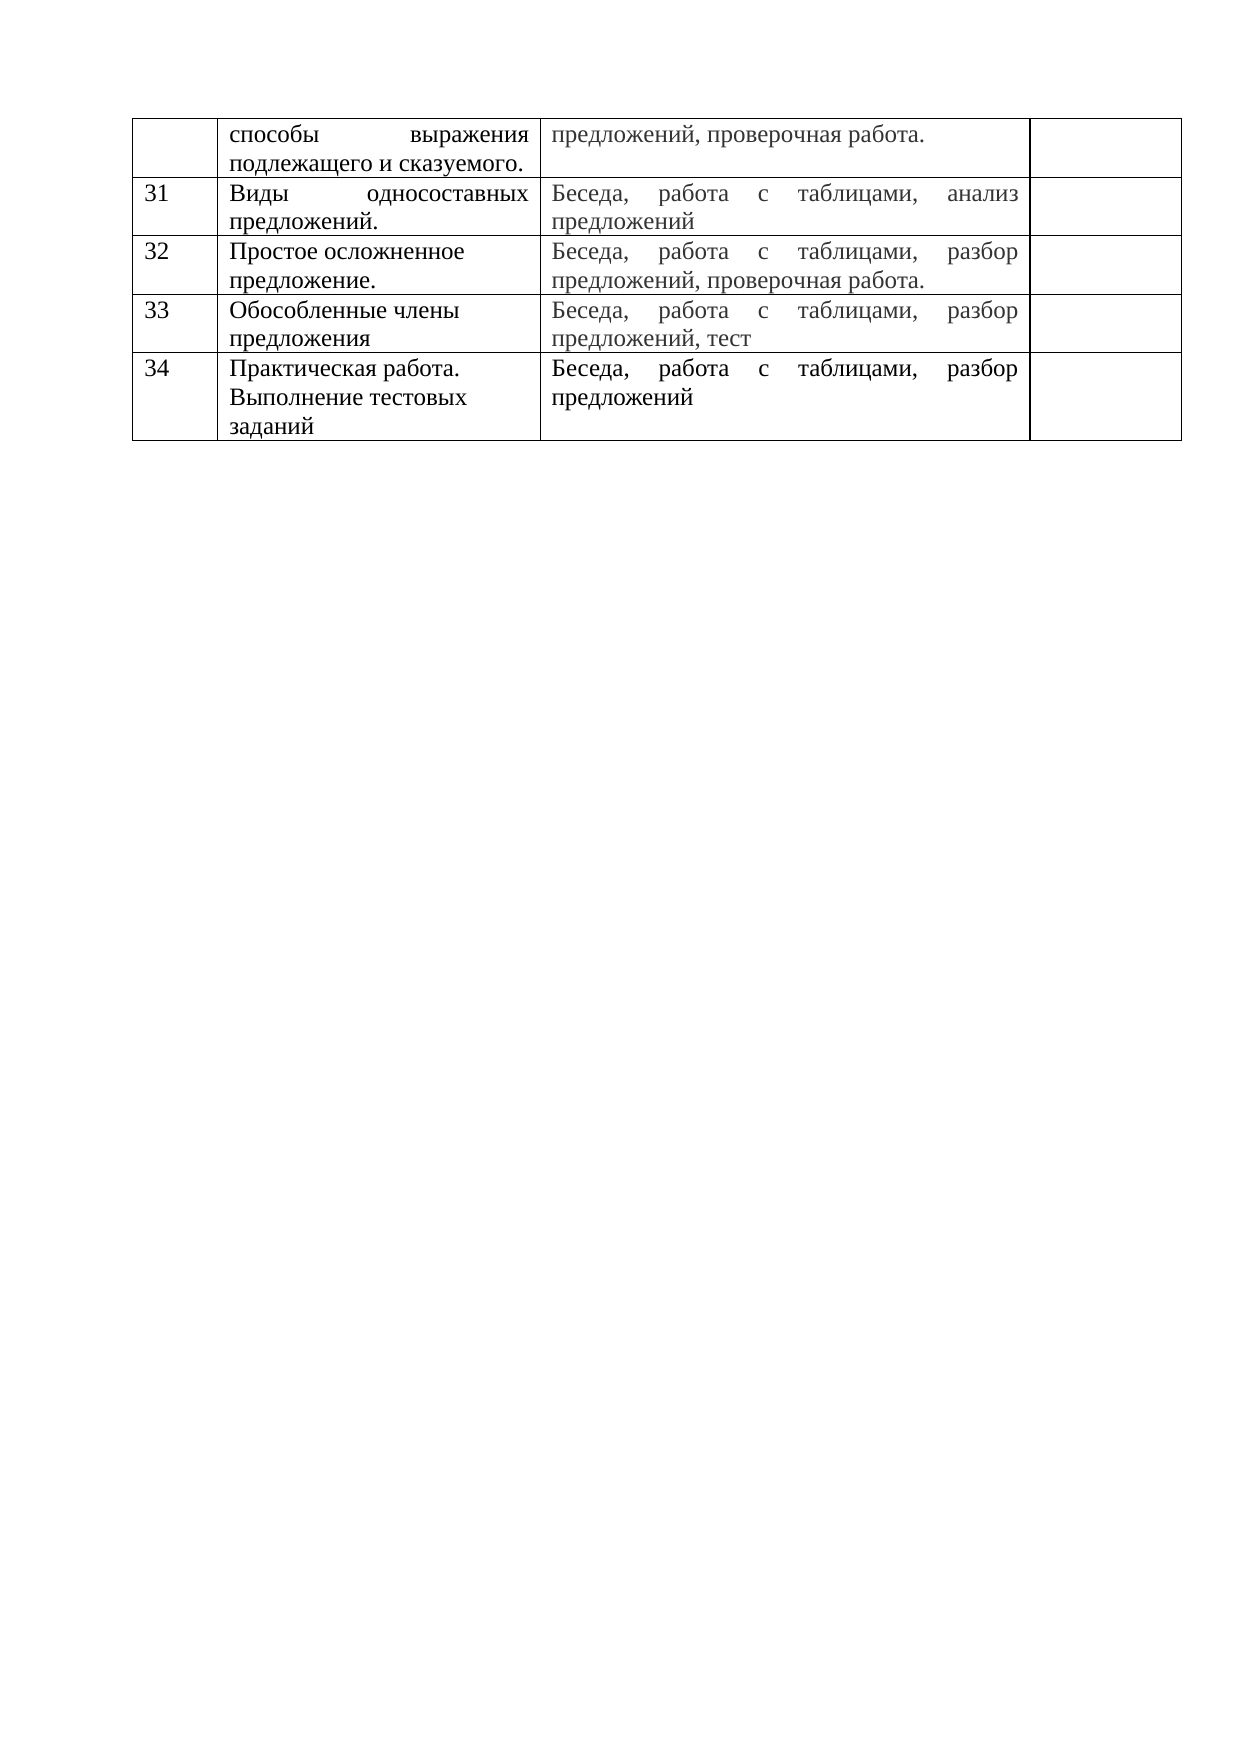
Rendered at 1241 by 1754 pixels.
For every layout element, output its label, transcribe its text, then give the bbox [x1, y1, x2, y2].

table_cell Беседа, работа с таблицами, разбор предложений [541, 353, 1029, 439]
table_cell [1031, 353, 1181, 439]
table_cell Виды односоставных предложений. [218, 178, 540, 235]
table_cell Беседа, работа с таблицами, разбор предложений, тест [541, 295, 1029, 352]
table_cell 32 [133, 236, 217, 294]
table_cell 31 [133, 178, 217, 235]
table_cell Практическая работа. Выполнение тестовых заданий [218, 353, 540, 439]
table_cell 33 [133, 295, 217, 352]
table_cell [1031, 178, 1181, 235]
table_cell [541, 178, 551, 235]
table_cell Беседа, работа с таблицами, разбор предложений, проверочная работа. [541, 119, 1029, 177]
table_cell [218, 119, 540, 177]
table_cell 34 [133, 353, 217, 439]
table_cell [1031, 119, 1181, 177]
table_cell Простое осложненное предложение. [218, 236, 540, 294]
table_cell [1031, 295, 1181, 352]
table_cell 30 [133, 119, 217, 177]
table_cell Обособленные члены предложения [218, 295, 540, 352]
table_cell Беседа, работа с таблицами, анализ предложений [694, 178, 1029, 235]
table_cell [1031, 236, 1181, 294]
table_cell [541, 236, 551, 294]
table_cell Беседа, работа с таблицами, разбор предложений, проверочная работа. [925, 236, 1029, 294]
